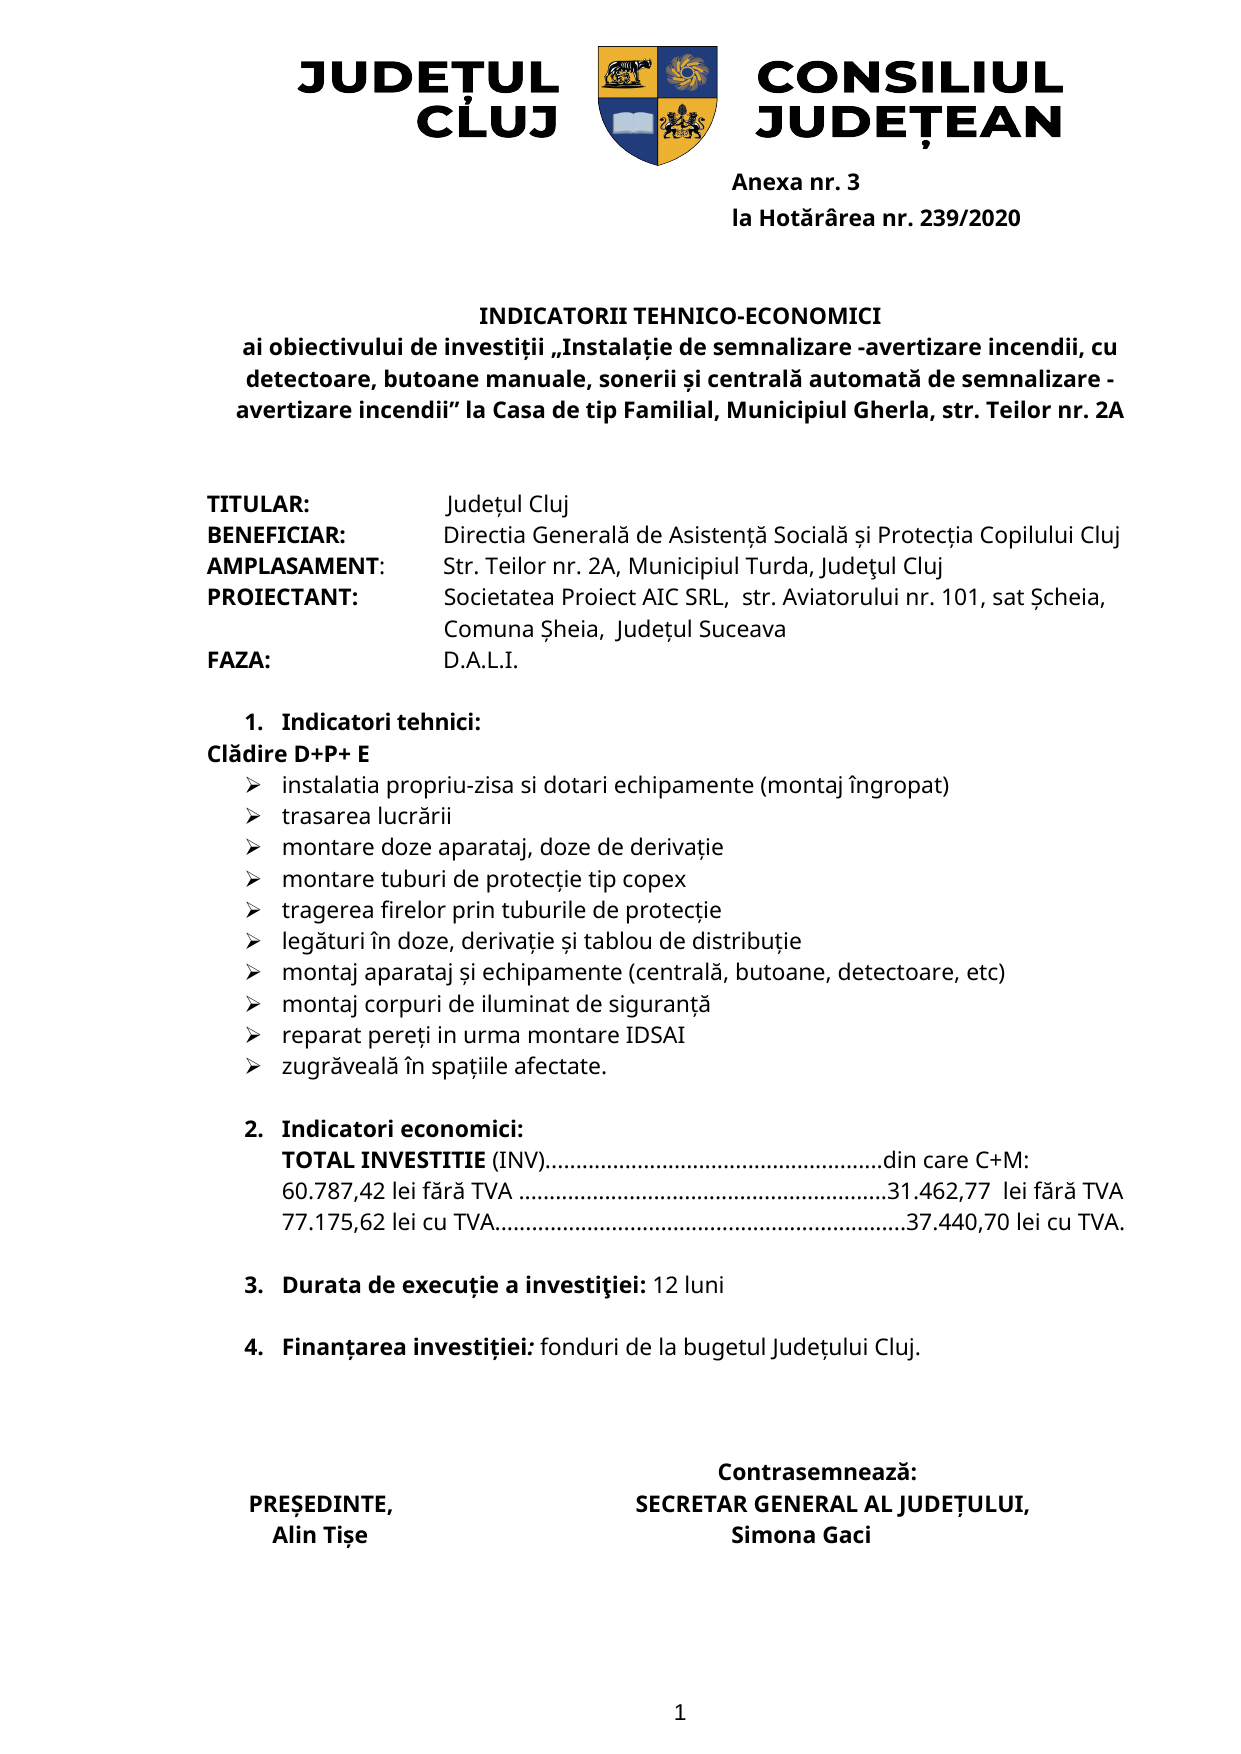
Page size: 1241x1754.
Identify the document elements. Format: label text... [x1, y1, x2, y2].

text TOTAL INVESTITIE (INV).......................................................din care C+M: [282, 1144, 1153, 1175]
text Beneficiar: Directia Generală de Asistență Socială și Protecția Copilului Cluj [207, 519, 1153, 550]
text Comuna Șheia, Județul Suceava [357, 612, 1153, 644]
list instalatia propriu-zisa si dotari echipamente (montaj îngropat) [244, 769, 1153, 800]
text ai obiectivului de investiții „Instalație de semnalizare -avertizare incendii, cu detectoare, butoane manuale, sonerii și centrală automată de semnalizare -avertizare incendii” la Casa de tip Familial, Municipiul Gherla, str. Teilor nr. 2A [207, 331, 1153, 425]
list reparat pereți in urma montare IDSAI [244, 1019, 1153, 1050]
list trasarea lucrării [244, 800, 1153, 831]
list montare tuburi de protecție tip copex [244, 862, 1153, 894]
text 77.175,62 lei cu TVA...................................................................37.440,70 lei cu TVA. [282, 1206, 1153, 1237]
picture [297, 46, 1063, 166]
list montaj corpuri de iluminat de siguranță [244, 987, 1153, 1019]
text PREŞEDINTE, SECRETAR GENERAL AL JUDEŢULUI, [207, 1487, 1153, 1519]
list montaj aparataj și echipamente (centrală, butoane, detectoare, etc) [244, 956, 1153, 987]
text TITULAR: Județul Cluj [207, 487, 1153, 519]
list legături în doze, derivație și tablou de distribuție [244, 925, 1153, 956]
list tragerea firelor prin tuburile de protecție [244, 894, 1153, 925]
text la Hotărârea nr. 239/2020 [207, 202, 1153, 233]
list zugrăveală în spațiile afectate. [244, 1050, 1153, 1081]
list montare doze aparataj, doze de derivație [244, 831, 1153, 862]
text Clădire D+P+ E [207, 737, 1153, 769]
text 1. Indicatori tehnici: [244, 706, 1153, 737]
text INDICATORII TEHNICO-ECONOMICI [207, 300, 1153, 331]
text Anexa nr. 3 [657, 166, 1153, 197]
text FAZA: D.A.L.I. [207, 644, 1153, 675]
text 60.787,42 lei fără TVA ............................................................31.462,77 lei fără TVA [282, 1175, 1153, 1206]
text 2. Indicatori economici: [244, 1112, 1153, 1144]
text 3. Durata de execuție a investiţiei: 12 luni [244, 1269, 1153, 1300]
text PROIECTANT: Societatea Proiect AIC SRL, str. Aviatorului nr. 101, sat Șcheia, [207, 581, 1153, 612]
text 4. Finanţarea investiţiei: fonduri de la bugetul Județului Cluj. [244, 1331, 1153, 1362]
text Contrasemnează: [207, 1456, 1153, 1487]
text Amplasament: Str. Teilor nr. 2A, Municipiul Turda, Judeţul Cluj [207, 550, 1153, 581]
text Alin Tișe Simona Gaci [207, 1519, 1153, 1550]
